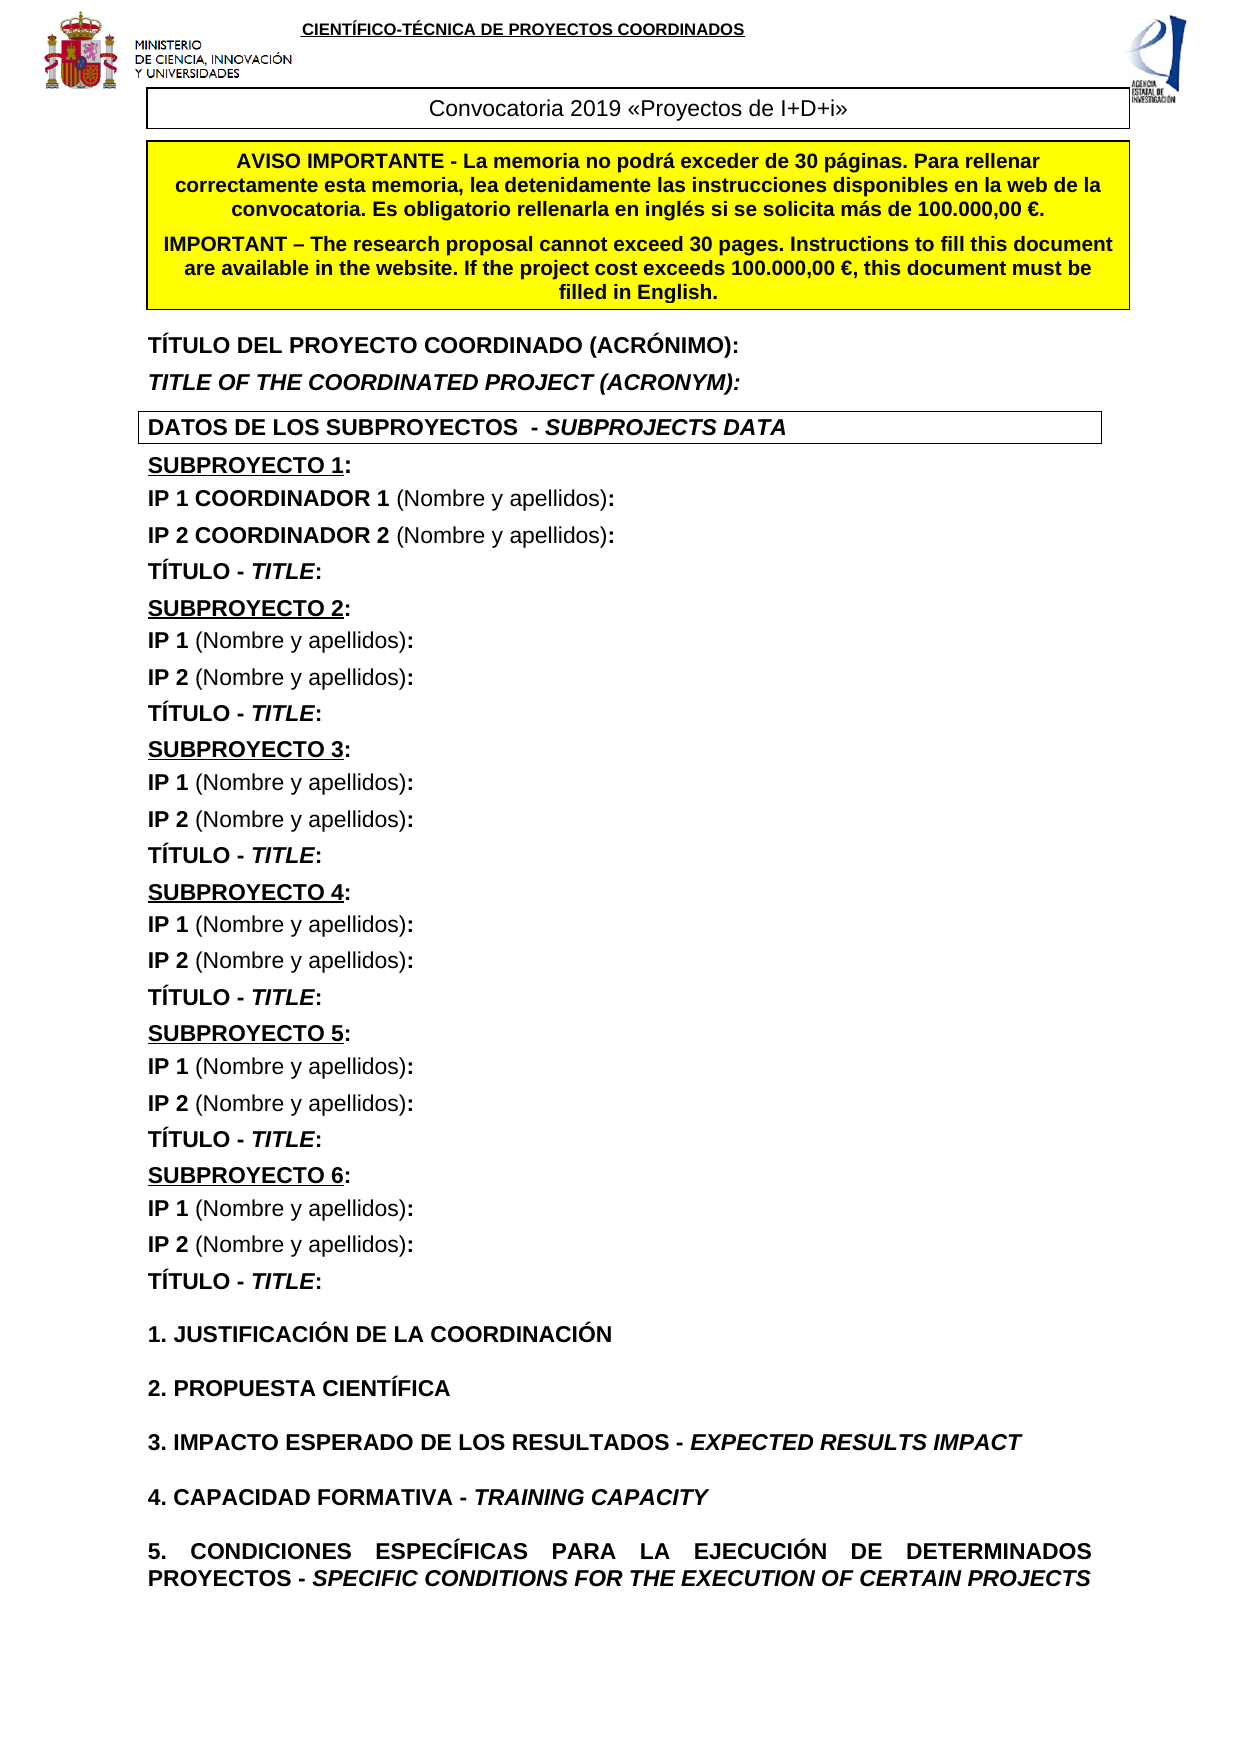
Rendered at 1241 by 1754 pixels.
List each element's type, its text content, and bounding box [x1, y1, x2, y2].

text TÍTULO - TITLE: [148, 984, 1092, 1010]
text 3. IMPACTO ESPERADO DE LOS RESULTADOS - EXPECTED RESULTS IMPACT [148, 1429, 1092, 1456]
text IP 1 (Nombre y apellidos): [148, 627, 1092, 653]
text IP 1 (Nombre y apellidos): [148, 769, 1092, 795]
picture [1121, 12, 1190, 106]
text SUBPROYECTO 4: [148, 878, 1092, 905]
text TÍTULO - TITLE: [148, 1268, 1092, 1294]
text TÍTULO - TITLE: [148, 700, 1092, 726]
text IP 1 (Nombre y apellidos): [148, 911, 1092, 937]
text IP 2 (Nombre y apellidos): [148, 1089, 1092, 1116]
text IP 1 (Nombre y apellidos): [148, 1053, 1092, 1079]
text TÍTULO - TITLE: [148, 1126, 1092, 1152]
text 2. PROPUESTA CIENTÍFICA [148, 1375, 1092, 1401]
picture [44, 11, 301, 89]
text TÍTULO DEL PROYECTO COORDINADO (ACRÓNIMO): [148, 332, 1092, 358]
text IP 2 (Nombre y apellidos): [148, 947, 1092, 974]
text SUBPROYECTO 1: [148, 450, 1092, 479]
text IP 1 (Nombre y apellidos): [148, 1195, 1092, 1221]
text TITLE OF THE COORDINATED PROJECT (ACRONYM): [148, 368, 1092, 395]
text 4. CAPACIDAD FORMATIVA - TRAINING CAPACITY [148, 1484, 1092, 1510]
text DATOS DE LOS SUBPROYECTOS - SUBPROJECTS DATA [139, 412, 1101, 443]
text SUBPROYECTO 2: [148, 594, 1092, 621]
text TÍTULO - TITLE: [148, 842, 1092, 868]
text SUBPROYECTO 3: [148, 736, 1092, 763]
text SUBPROYECTO 6: [148, 1162, 1092, 1189]
text IP 2 (Nombre y apellidos): [148, 1231, 1092, 1258]
text 5. CONDICIONES ESPECÍFICAS PARA LA EJECUCIÓN DE DETERMINADOS PROYECTOS - SPECIFIC CONDITIONS FOR THE EXECUTION OF CERTAIN PROJECTS [148, 1538, 1092, 1591]
text SUBPROYECTO 5: [148, 1020, 1092, 1047]
text IP 1 COORDINADOR 1 (Nombre y apellidos): [148, 485, 1092, 511]
text 1. JUSTIFICACIÓN DE LA COORDINACIÓN [148, 1321, 1092, 1347]
text TÍTULO - TITLE: [148, 558, 1092, 584]
text IP 2 COORDINADOR 2 (Nombre y apellidos): [148, 522, 1092, 548]
text IP 2 (Nombre y apellidos): [148, 806, 1092, 832]
text IP 2 (Nombre y apellidos): [148, 663, 1092, 690]
